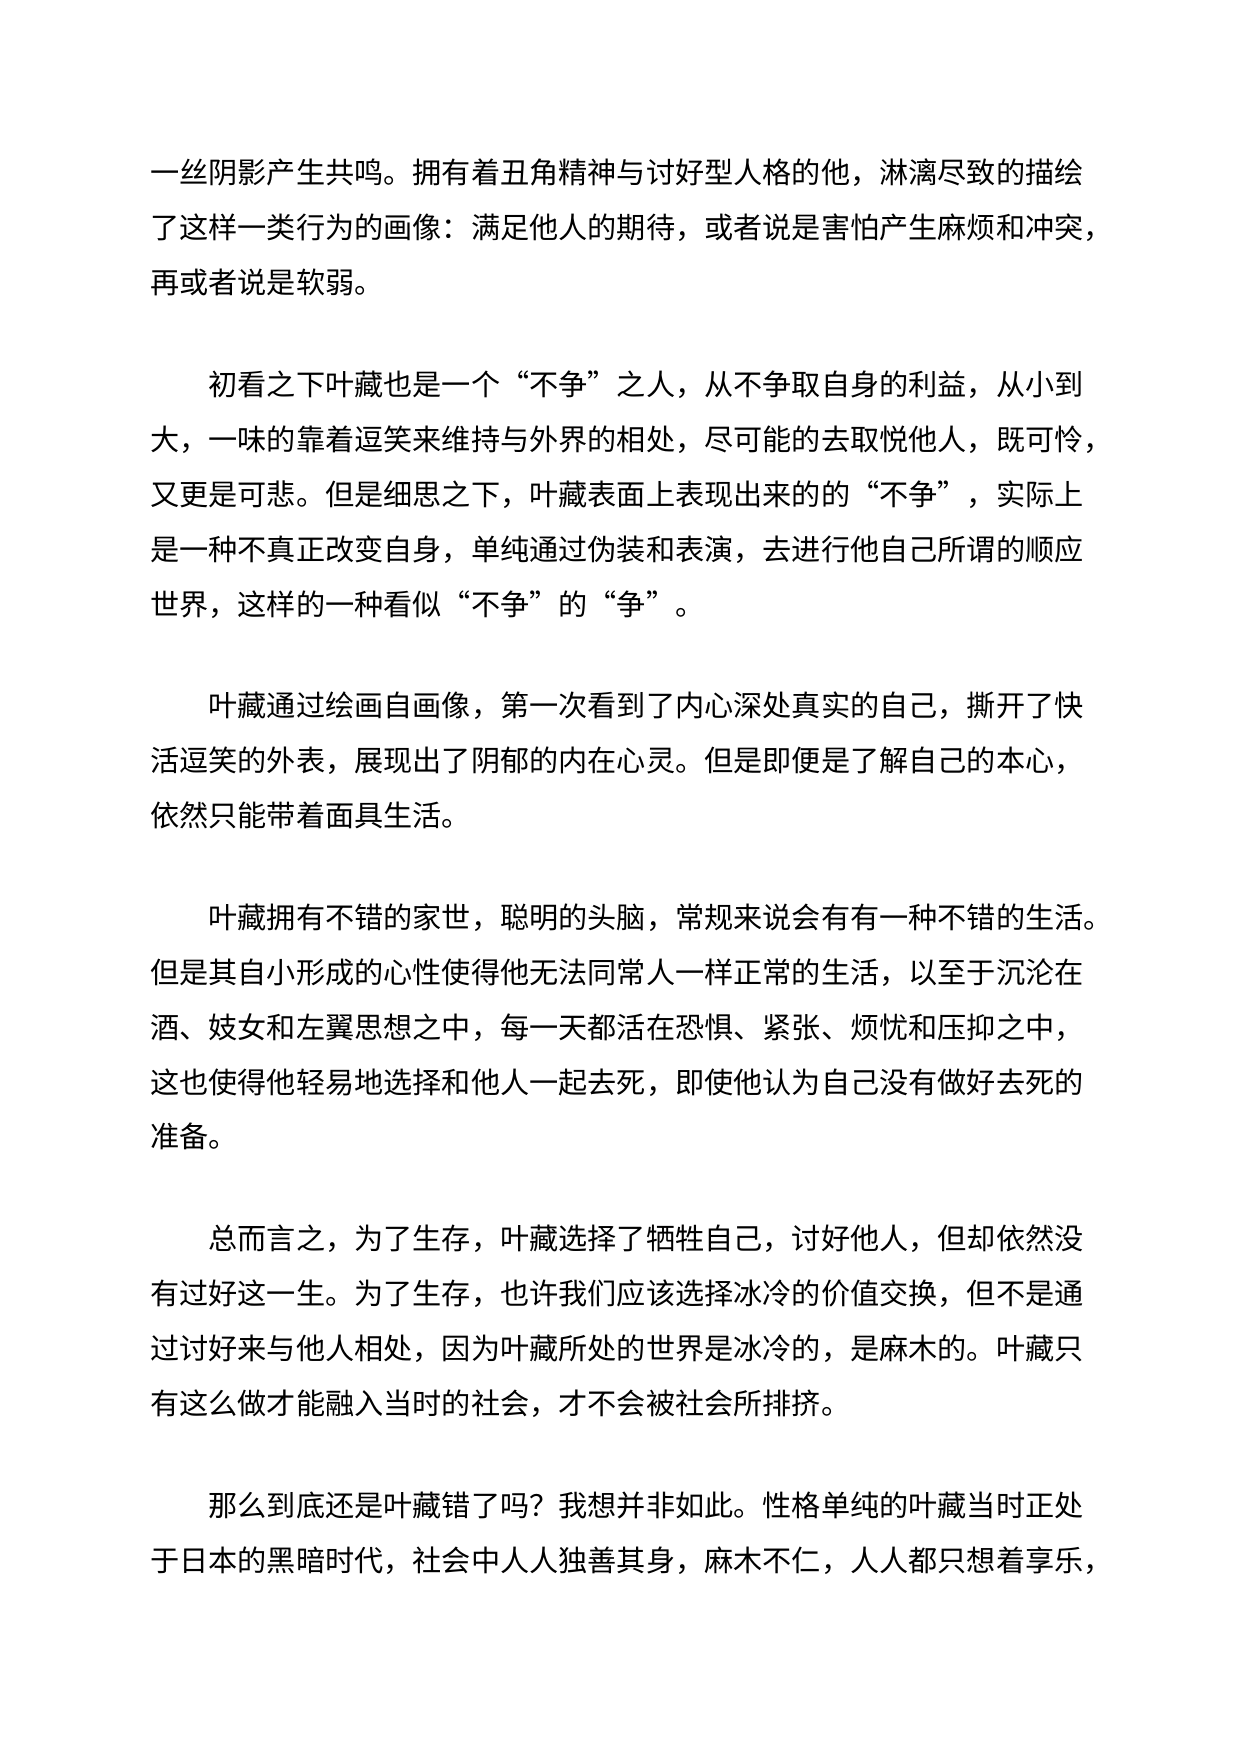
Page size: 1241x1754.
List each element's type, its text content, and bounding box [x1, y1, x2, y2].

text 初看之下叶藏也是一个“不争”之人，从不争取自身的利益，从小到大，一味的靠着逗笑来维持与外界的相处，尽可能的去取悦他人，既可怜，又更是可悲。但是细思之下，叶藏表面上表现出来的的“不争”，实际上是一种不真正改变自身，单纯通过伪装和表演，去进行他自己所谓的顺应世界，这样的一种看似“不争”的“争”。 [150, 362, 1090, 623]
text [150, 1482, 1090, 1579]
text 叶藏拥有不错的家世，聪明的头脑，常规来说会有有一种不错的生活。但是其自小形成的心性使得他无法同常人一样正常的生活，以至于沉沦在酒、妓女和左翼思想之中，每一天都活在恐惧、紧张、烦忧和压抑之中，这也使得他轻易地选择和他人一起去死，即使他认为自己没有做好去死的准备。 [150, 894, 1090, 1156]
text 总而言之，为了生存，叶藏选择了牺牲自己，讨好他人，但却依然没有过好这一生。为了生存，也许我们应该选择冰冷的价值交换，但不是通过讨好来与他人相处，因为叶藏所处的世界是冰冷的，是麻木的。叶藏只有这么做才能融入当时的社会，才不会被社会所排挤。 [150, 1216, 1090, 1423]
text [150, 150, 1090, 302]
text 叶藏通过绘画自画像，第一次看到了内心深处真实的自己，撕开了快活逗笑的外表，展现出了阴郁的内在心灵。但是即便是了解自己的本心，依然只能带着面具生活。 [150, 683, 1090, 835]
